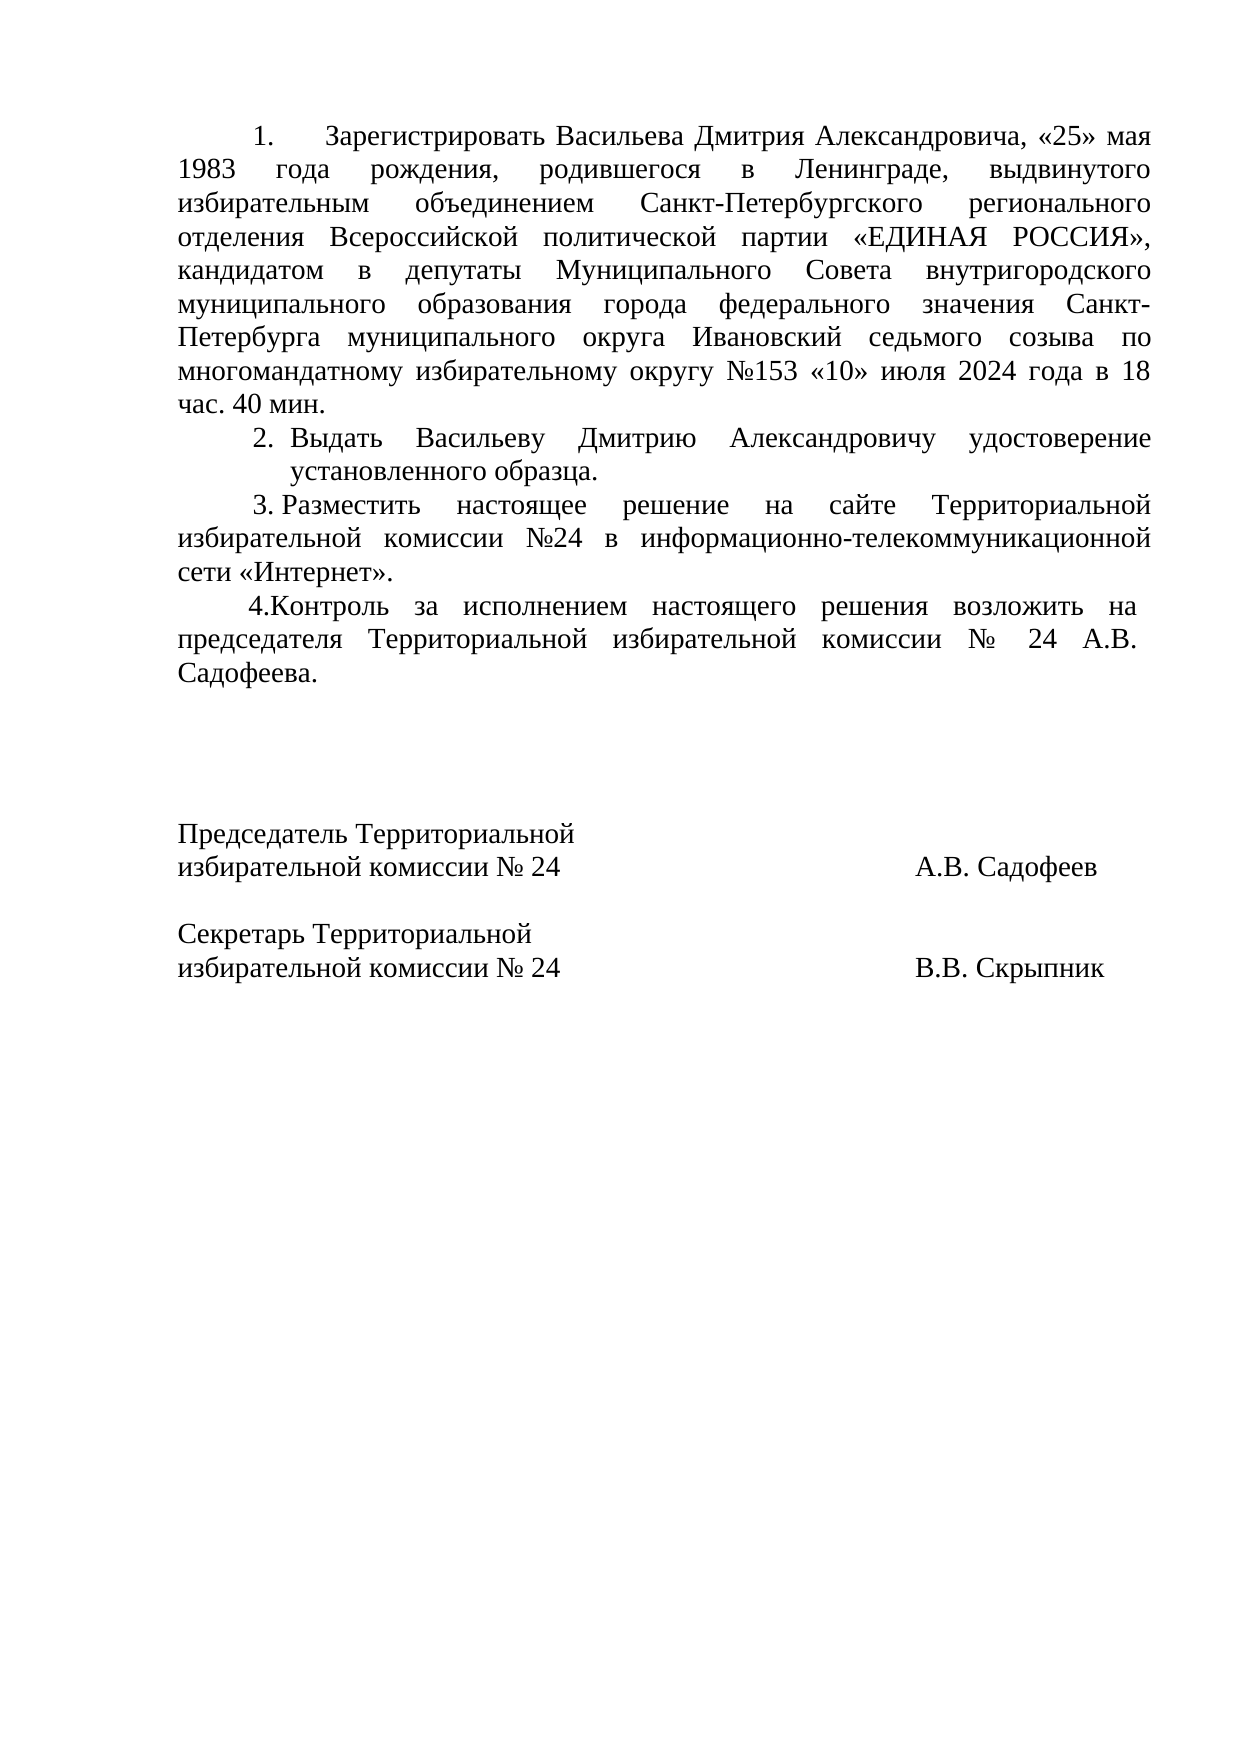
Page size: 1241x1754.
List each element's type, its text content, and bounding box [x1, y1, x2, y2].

text избирательной комиссии № 24 А.В. Садофеев [177, 849, 1152, 883]
text 4.Контроль за исполнением настоящего решения возложить на председателя Территориальной избирательной комиссии № 24 А.В. Садофеева. [177, 588, 1137, 688]
text избирательной комиссии № 24 В.В. Скрыпник [177, 950, 1152, 983]
text 3. Разместить настоящее решение на сайте Территориальной избирательной комиссии №24 в информационно-телекоммуникационной сети «Интернет». [177, 487, 1152, 588]
text Секретарь Территориальной [177, 916, 1152, 950]
text Председатель Территориальной [177, 816, 1152, 849]
list Выдать Васильеву Дмитрию Александровичу удостоверение установленного образца. [252, 420, 1152, 487]
list Зарегистрировать Васильева Дмитрия Александровича, «25» мая 1983 года рождения, родившегося в Ленинграде, выдвинутого избирательным объединением Санкт-Петербургского регионального отделения Всероссийской политической партии «ЕДИНАЯ РОССИЯ», кандидатом в депутаты Муниципального Совета внутригородского муниципального образования города федерального значения Санкт-Петербурга муниципального округа Ивановский седьмого созыва по многомандатному избирательному округу №153 «10» июля 2024 года в 18 час. 40 мин. [177, 118, 1152, 420]
